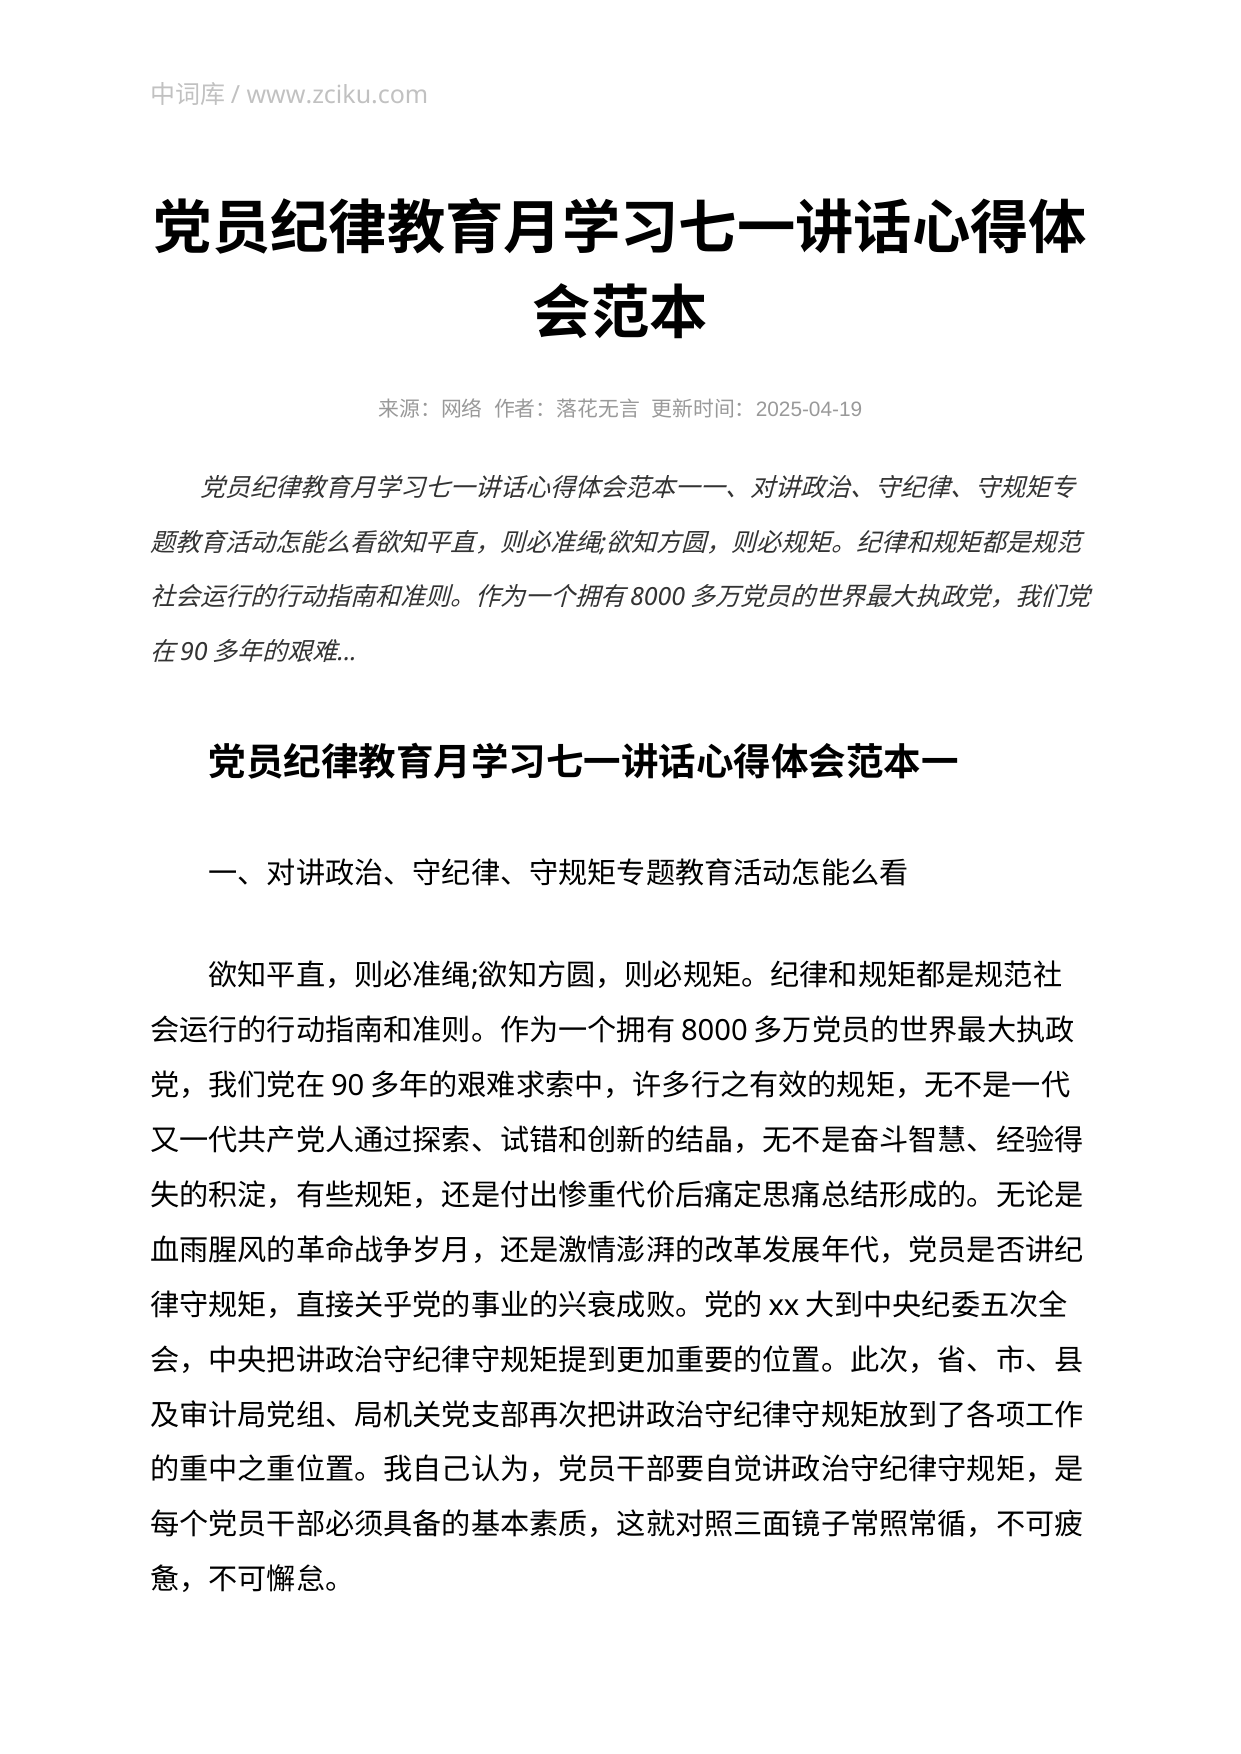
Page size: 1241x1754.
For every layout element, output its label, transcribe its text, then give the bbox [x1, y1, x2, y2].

text 欲知平直，则必准绳;欲知方圆，则必规矩。纪律和规矩都是规范社会运行的行动指南和准则。作为一个拥有8000多万党员的世界最大执政党，我们党在90多年的艰难求索中，许多行之有效的规矩，无不是一代又一代共产党人通过探索、试错和创新的结晶，无不是奋斗智慧、经验得失的积淀，有些规矩，还是付出惨重代价后痛定思痛总结形成的。无论是血雨腥风的革命战争岁月，还是激情澎湃的改革发展年代，党员是否讲纪律守规矩，直接关乎党的事业的兴衰成败。党的xx大到中央纪委五次全会，中央把讲政治守纪律守规矩提到更加重要的位置。此次，省、市、县及审计局党组、局机关党支部再次把讲政治守纪律守规矩放到了各项工作的重中之重位置。我自己认为，党员干部要自觉讲政治守纪律守规矩，是每个党员干部必须具备的基本素质，这就对照三面镜子常照常循，不可疲惫，不可懈怠。 [150, 951, 1090, 1598]
text 一、对讲政治、守纪律、守规矩专题教育活动怎能么看 [150, 850, 1090, 892]
text 党员纪律教育月学习七一讲话心得体会范本一 [150, 732, 1090, 787]
text 来源：网络 作者：落花无言 更新时间：2025-04-19 [150, 397, 1090, 421]
subtitle 党员纪律教育月学习七一讲话心得体会范本 [150, 181, 1090, 350]
text 党员纪律教育月学习七一讲话心得体会范本一一、对讲政治、守纪律、守规矩专题教育活动怎能么看欲知平直，则必准绳;欲知方圆，则必规矩。纪律和规矩都是规范社会运行的行动指南和准则。作为一个拥有8000多万党员的世界最大执政党，我们党在90多年的艰难... [150, 468, 1090, 667]
